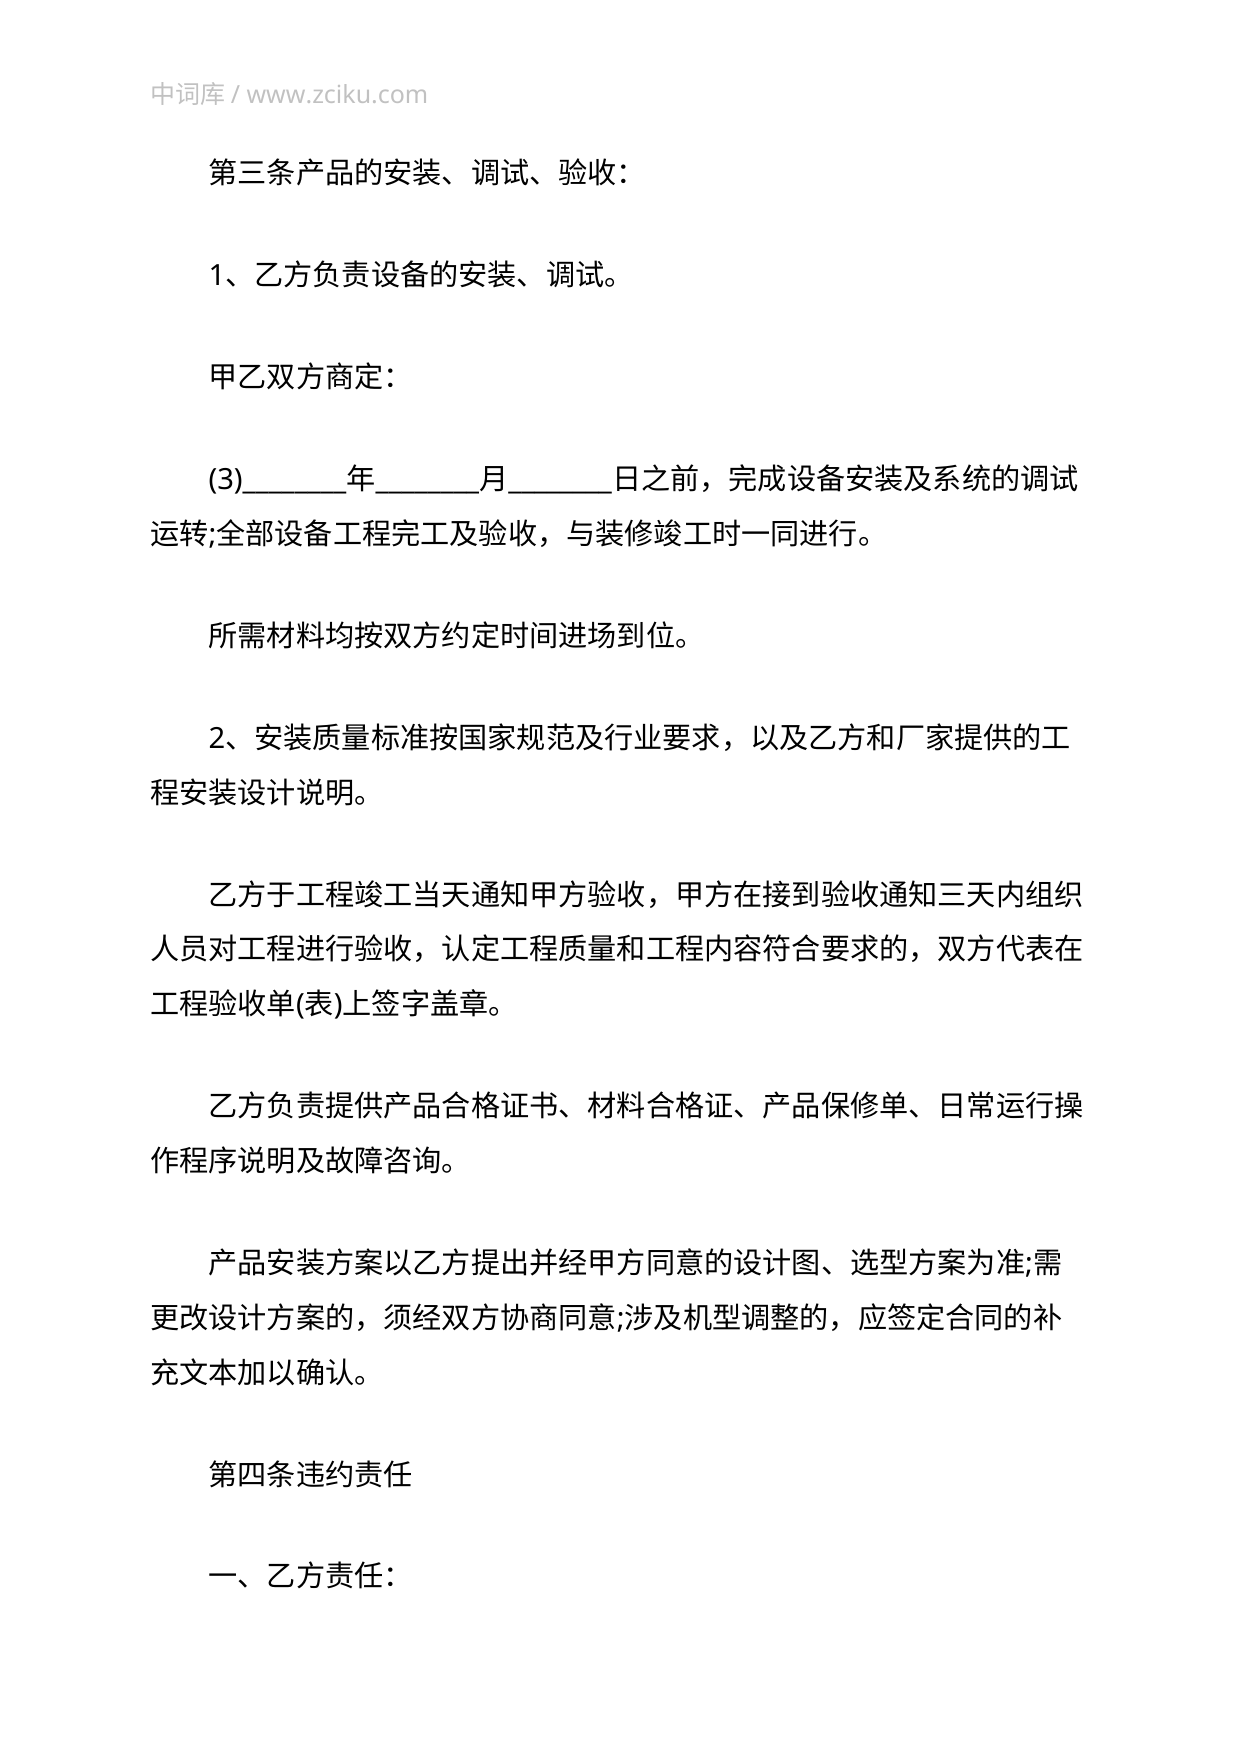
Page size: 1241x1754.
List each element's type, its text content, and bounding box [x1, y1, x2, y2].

text 第四条违约责任 [150, 1451, 1090, 1493]
text 乙方于工程竣工当天通知甲方验收，甲方在接到验收通知三天内组织人员对工程进行验收，认定工程质量和工程内容符合要求的，双方代表在工程验收单(表)上签字盖章。 [150, 871, 1090, 1023]
text 一、乙方责任： [150, 1553, 1090, 1595]
text 乙方负责提供产品合格证书、材料合格证、产品保修单、日常运行操作程序说明及故障咨询。 [150, 1083, 1090, 1180]
text 所需材料均按双方约定时间进场到位。 [150, 612, 1090, 655]
text 甲乙双方商定： [150, 354, 1090, 396]
text (3)________年________月________日之前，完成设备安装及系统的调试运转;全部设备工程完工及验收，与装修竣工时一同进行。 [150, 456, 1090, 553]
text 2、安装质量标准按国家规范及行业要求，以及乙方和厂家提供的工程安装设计说明。 [150, 714, 1090, 812]
text 1、乙方负责设备的安装、调试。 [150, 252, 1090, 294]
text 第三条产品的安装、调试、验收： [150, 150, 1090, 192]
text 产品安装方案以乙方提出并经甲方同意的设计图、选型方案为准;需更改设计方案的，须经双方协商同意;涉及机型调整的，应签定合同的补充文本加以确认。 [150, 1239, 1090, 1392]
